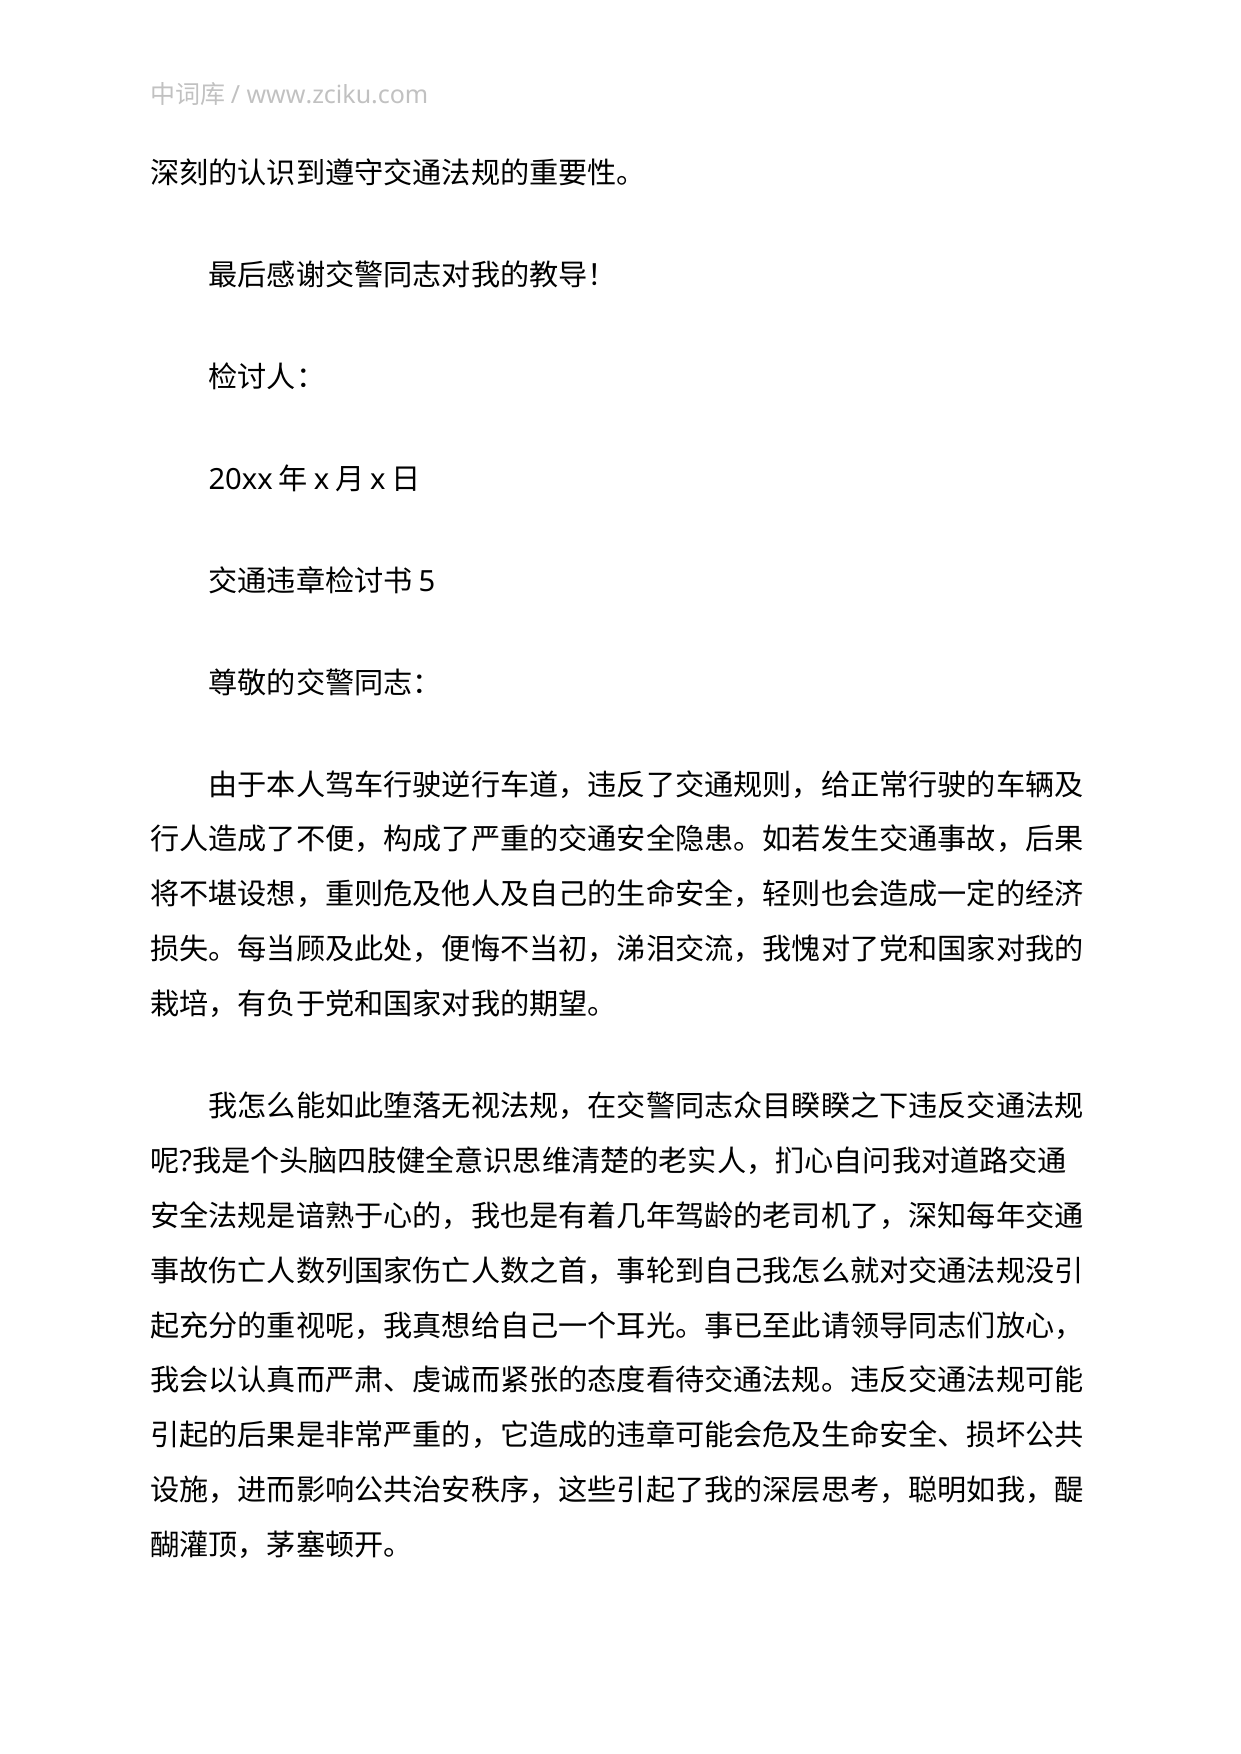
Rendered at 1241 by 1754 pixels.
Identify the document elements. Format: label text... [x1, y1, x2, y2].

text 由于本人驾车行驶逆行车道，违反了交通规则，给正常行驶的车辆及行人造成了不便，构成了严重的交通安全隐患。如若发生交通事故，后果将不堪设想，重则危及他人及自己的生命安全，轻则也会造成一定的经济损失。每当顾及此处，便悔不当初，涕泪交流，我愧对了党和国家对我的栽培，有负于党和国家对我的期望。 [150, 761, 1090, 1023]
text 尊敬的交警同志： [150, 659, 1090, 702]
text 检讨人： [150, 353, 1090, 396]
text 我怎么能如此堕落无视法规，在交警同志众目睽睽之下违反交通法规呢?我是个头脑四肢健全意识思维清楚的老实人，扪心自问我对道路交通安全法规是谙熟于心的，我也是有着几年驾龄的老司机了，深知每年交通事故伤亡人数列国家伤亡人数之首，事轮到自己我怎么就对交通法规没引起充分的重视呢，我真想给自己一个耳光。事已至此请领导同志们放心，我会以认真而严肃、虔诚而紧张的态度看待交通法规。违反交通法规可能引起的后果是非常严重的，它造成的违章可能会危及生命安全、损坏公共设施，进而影响公共治安秩序，这些引起了我的深层思考，聪明如我，醍醐灌顶，茅塞顿开。 [150, 1082, 1090, 1564]
text 交通违章检讨书5 [150, 557, 1090, 600]
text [150, 150, 1090, 192]
text 20xx年x月x日 [150, 455, 1090, 498]
text 最后感谢交警同志对我的教导！ [150, 252, 1090, 294]
